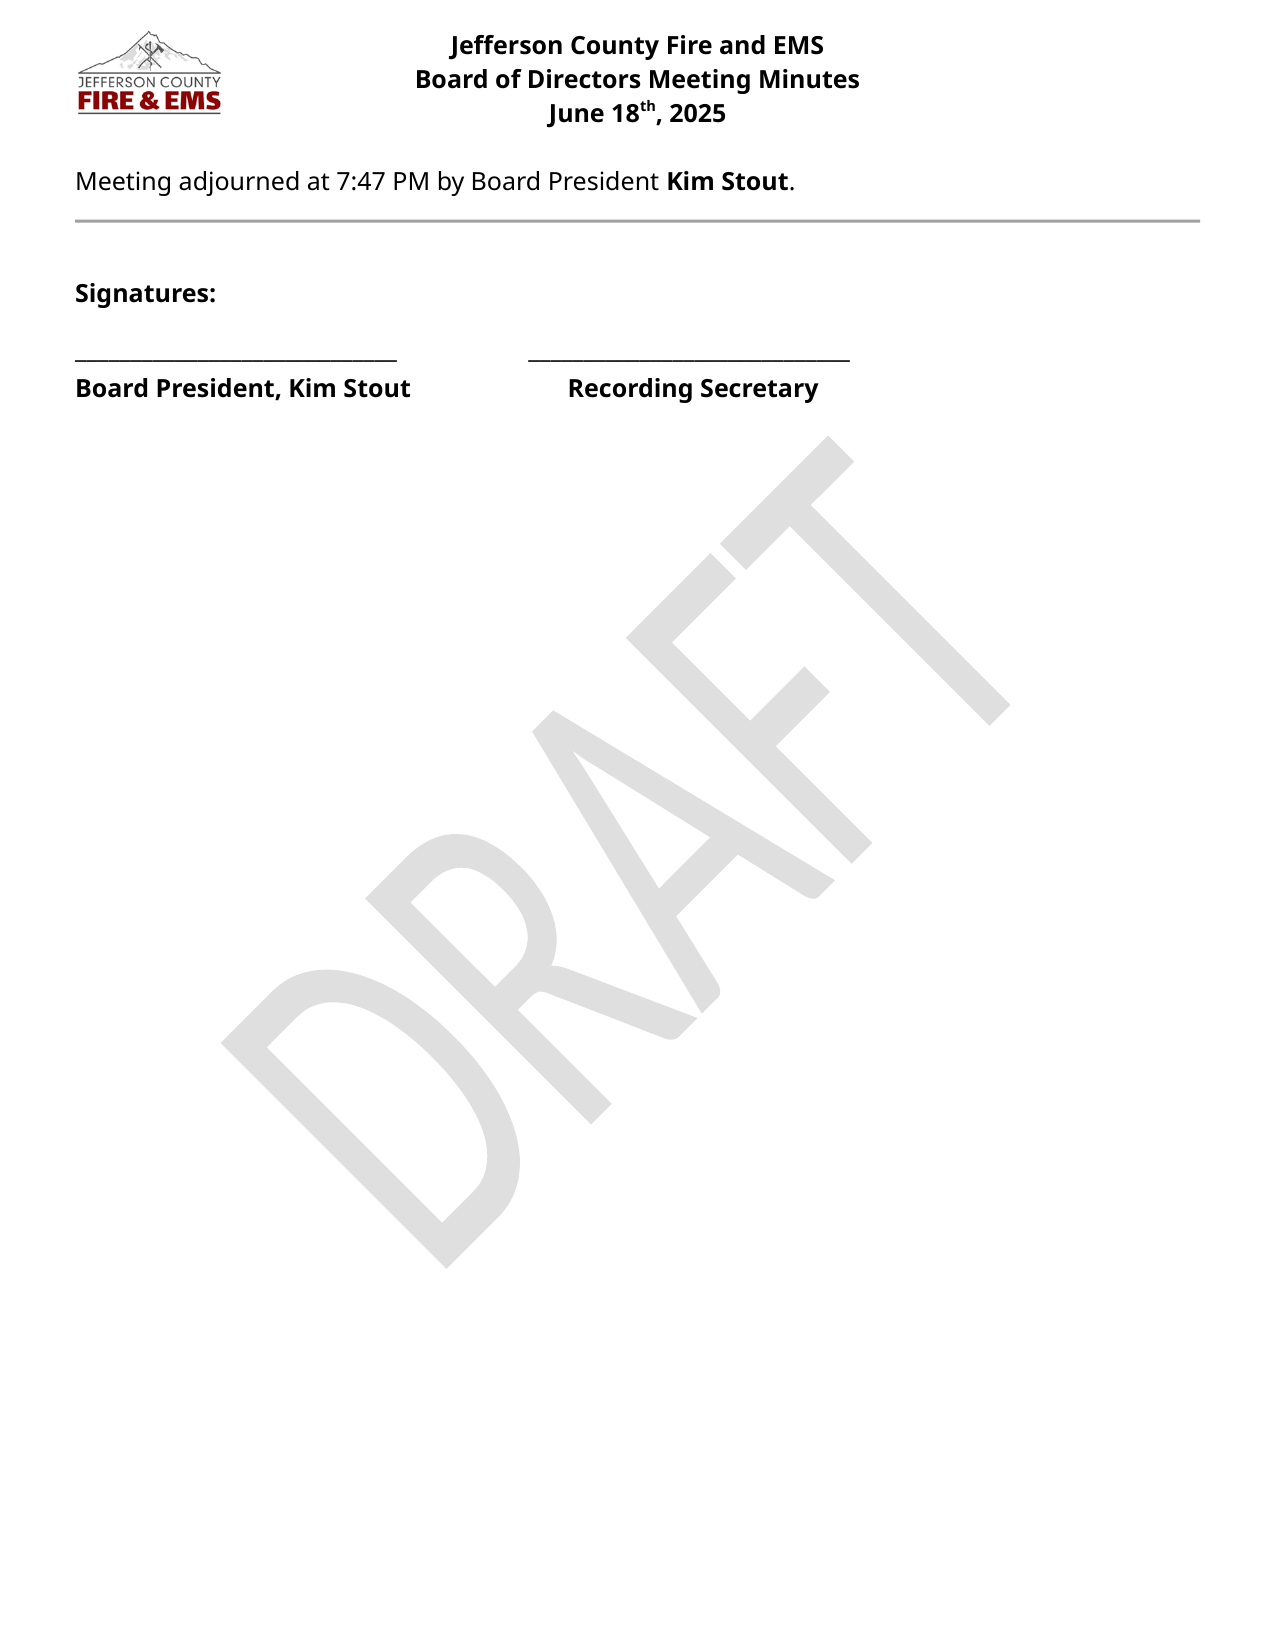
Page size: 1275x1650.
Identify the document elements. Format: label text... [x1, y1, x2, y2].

text Meeting adjourned at 7:47 PM by Board President Kim Stout. [75, 164, 1200, 198]
text _____________________________ _____________________________ Board President, Kim Stout Recording Secretary [75, 331, 1200, 404]
text Signatures: [75, 275, 1200, 309]
picture [76, 25, 222, 125]
